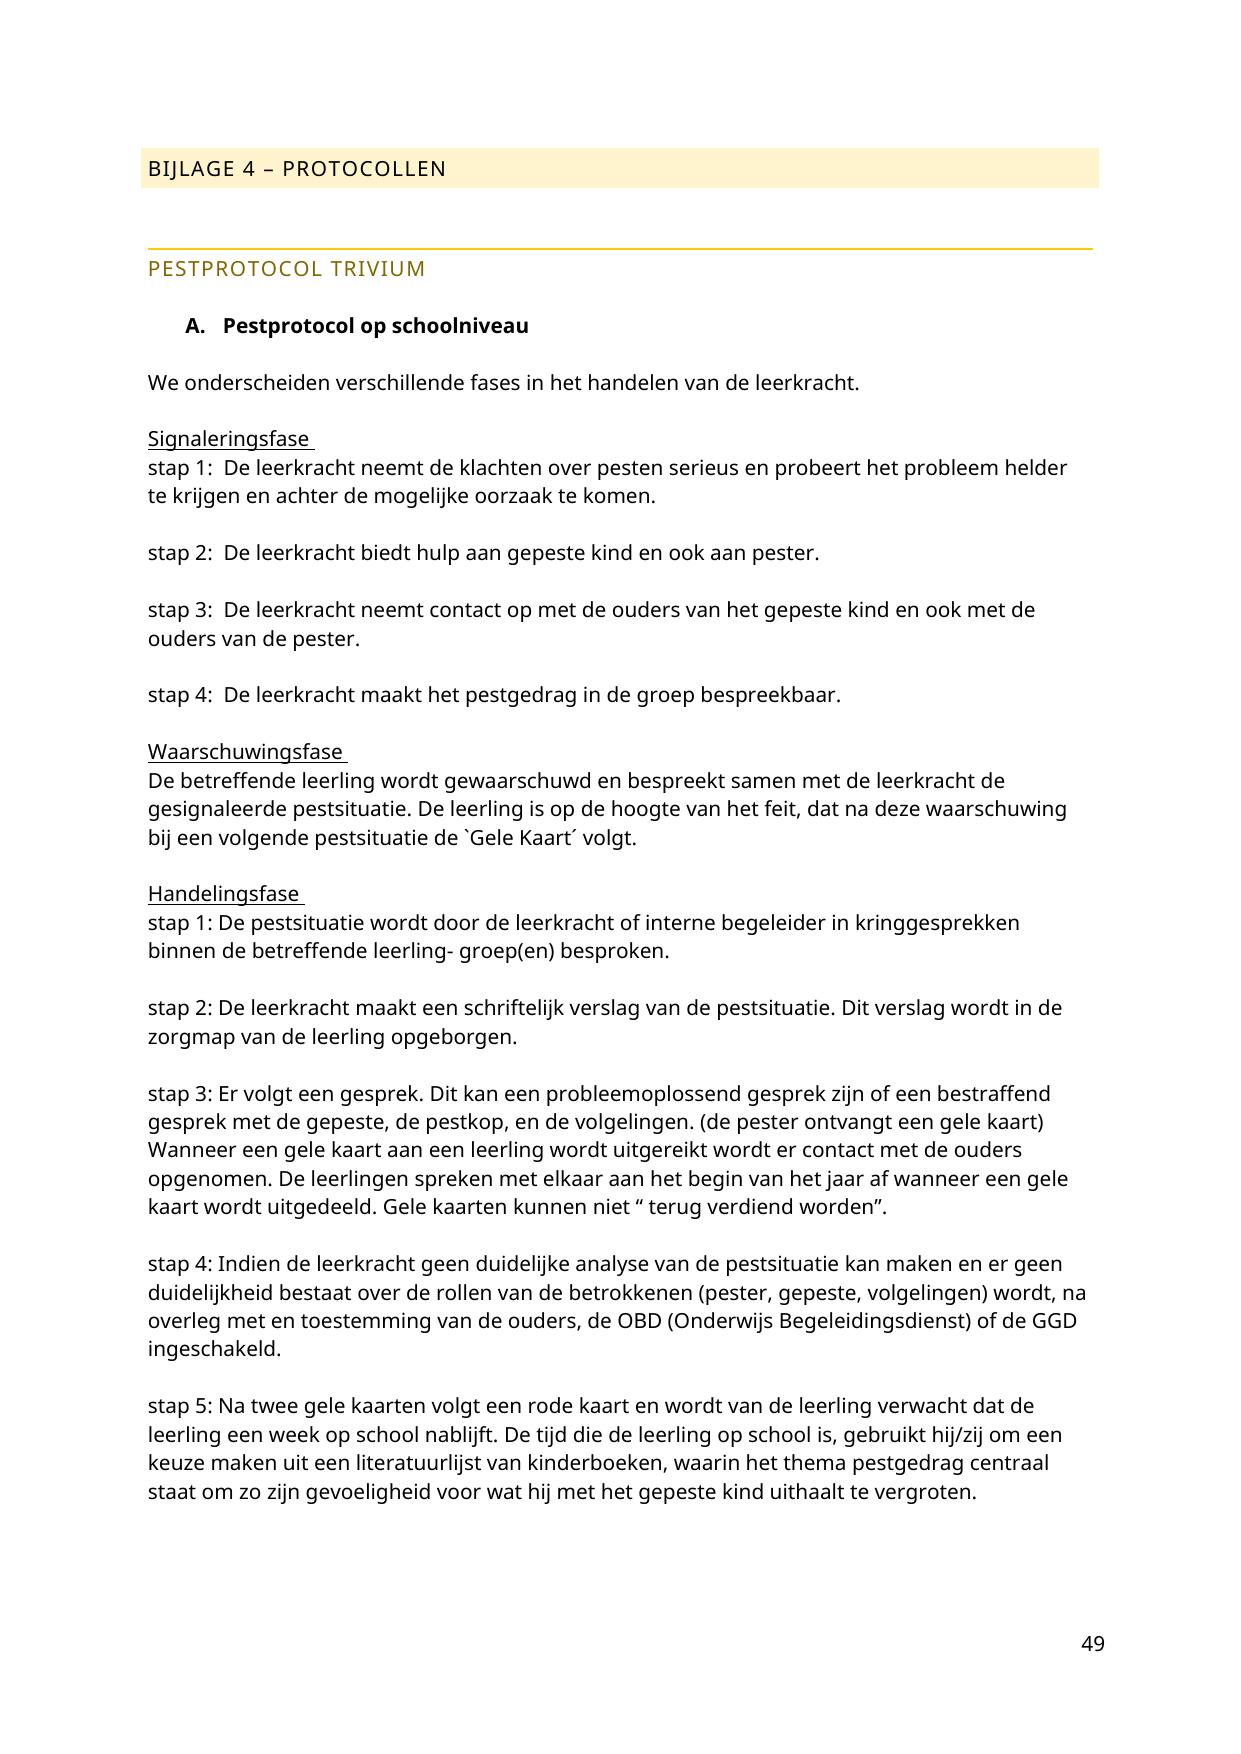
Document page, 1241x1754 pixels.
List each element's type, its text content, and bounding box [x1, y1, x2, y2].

text stap 4: Indien de leerkracht geen duidelijke analyse van de pestsituatie kan maken en er geen duidelijkheid bestaat over de rollen van de betrokkenen (pester, gepeste, volgelingen) wordt, na overleg met en toestemming van de ouders, de OBD (Onderwijs Begeleidingsdienst) of de GGD ingeschakeld. [148, 1249, 1093, 1363]
text stap 5: Na twee gele kaarten volgt een rode kaart en wordt van de leerling verwacht dat de leerling een week op school nablijft. De tijd die de leerling op school is, gebruikt hij/zij om een keuze maken uit een literatuurlijst van kinderboeken, waarin het thema pestgedrag centraal staat om zo zijn gevoeligheid voor wat hij met het gepeste kind uithaalt te vergroten. [148, 1391, 1093, 1505]
text We onderscheiden verschillende fases in het handelen van de leerkracht. [148, 368, 1093, 396]
text stap 3: Er volgt een gesprek. Dit kan een probleemoplossend gesprek zijn of een bestraffend gesprek met de gepeste, de pestkop, en de volgelingen. (de pester ontvangt een gele kaart) Wanneer een gele kaart aan een leerling wordt uitgereikt wordt er contact met de ouders opgenomen. De leerlingen spreken met elkaar aan het begin van het jaar af wanneer een gele kaart wordt uitgedeeld. Gele kaarten kunnen niet “ terug verdiend worden”. [148, 1079, 1093, 1221]
text stap 2: De leerkracht biedt hulp aan gepeste kind en ook aan pester. [148, 538, 1093, 567]
text stap 2: De leerkracht maakt een schriftelijk verslag van de pestsituatie. Dit verslag wordt in de zorgmap van de leerling opgeborgen. [148, 993, 1093, 1050]
text stap 3: De leerkracht neemt contact op met de ouders van het gepeste kind en ook met de ouders van de pester. [148, 595, 1093, 652]
list Pestprotocol op schoolniveau [185, 311, 1093, 339]
text Waarschuwingsfase [148, 737, 1093, 766]
subtitle Bijlage 4 – Protocollen [148, 154, 1093, 182]
text De betreffende leerling wordt gewaarschuwd en bespreekt samen met de leerkracht de gesignaleerde pestsituatie. De leerling is op de hoogte van het feit, dat na deze waarschuwing bij een volgende pestsituatie de `Gele Kaart´ volgt. [148, 766, 1093, 851]
text Signaleringsfase [148, 424, 1093, 453]
subtitle Pestprotocol Trivium [148, 250, 1093, 282]
text stap 4: De leerkracht maakt het pestgedrag in de groep bespreekbaar. [148, 681, 1093, 709]
text Handelingsfase [148, 879, 1093, 908]
text stap 1: De leerkracht neemt de klachten over pesten serieus en probeert het probleem helder te krijgen en achter de mogelijke oorzaak te komen. [148, 453, 1093, 510]
text stap 1: De pestsituatie wordt door de leerkracht of interne begeleider in kringgesprekken binnen de betreffende leerling- groep(en) besproken. [148, 908, 1093, 965]
